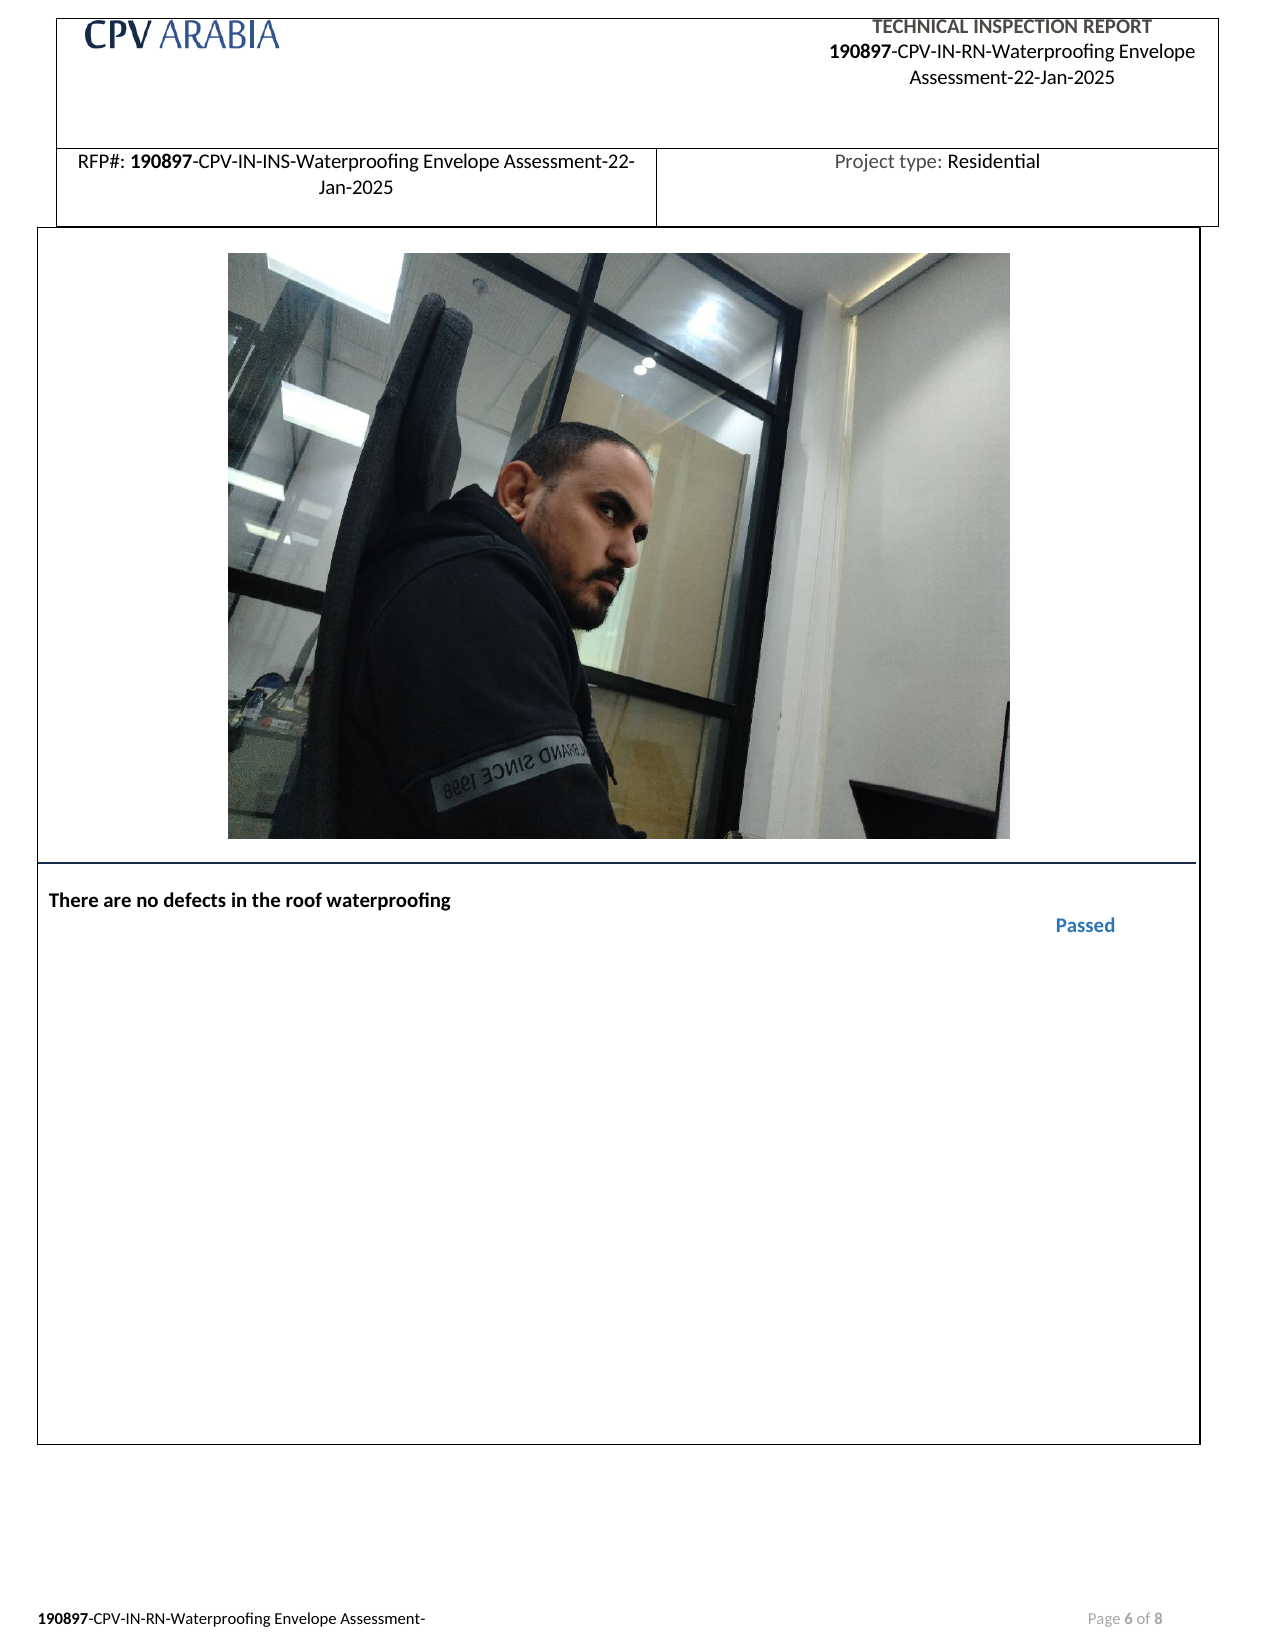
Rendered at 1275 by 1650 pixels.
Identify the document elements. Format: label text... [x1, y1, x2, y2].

picture [80, 19, 287, 52]
picture [228, 253, 1010, 839]
table_cell There are no defects in the roof waterproofing Passed [38, 228, 1199, 1444]
